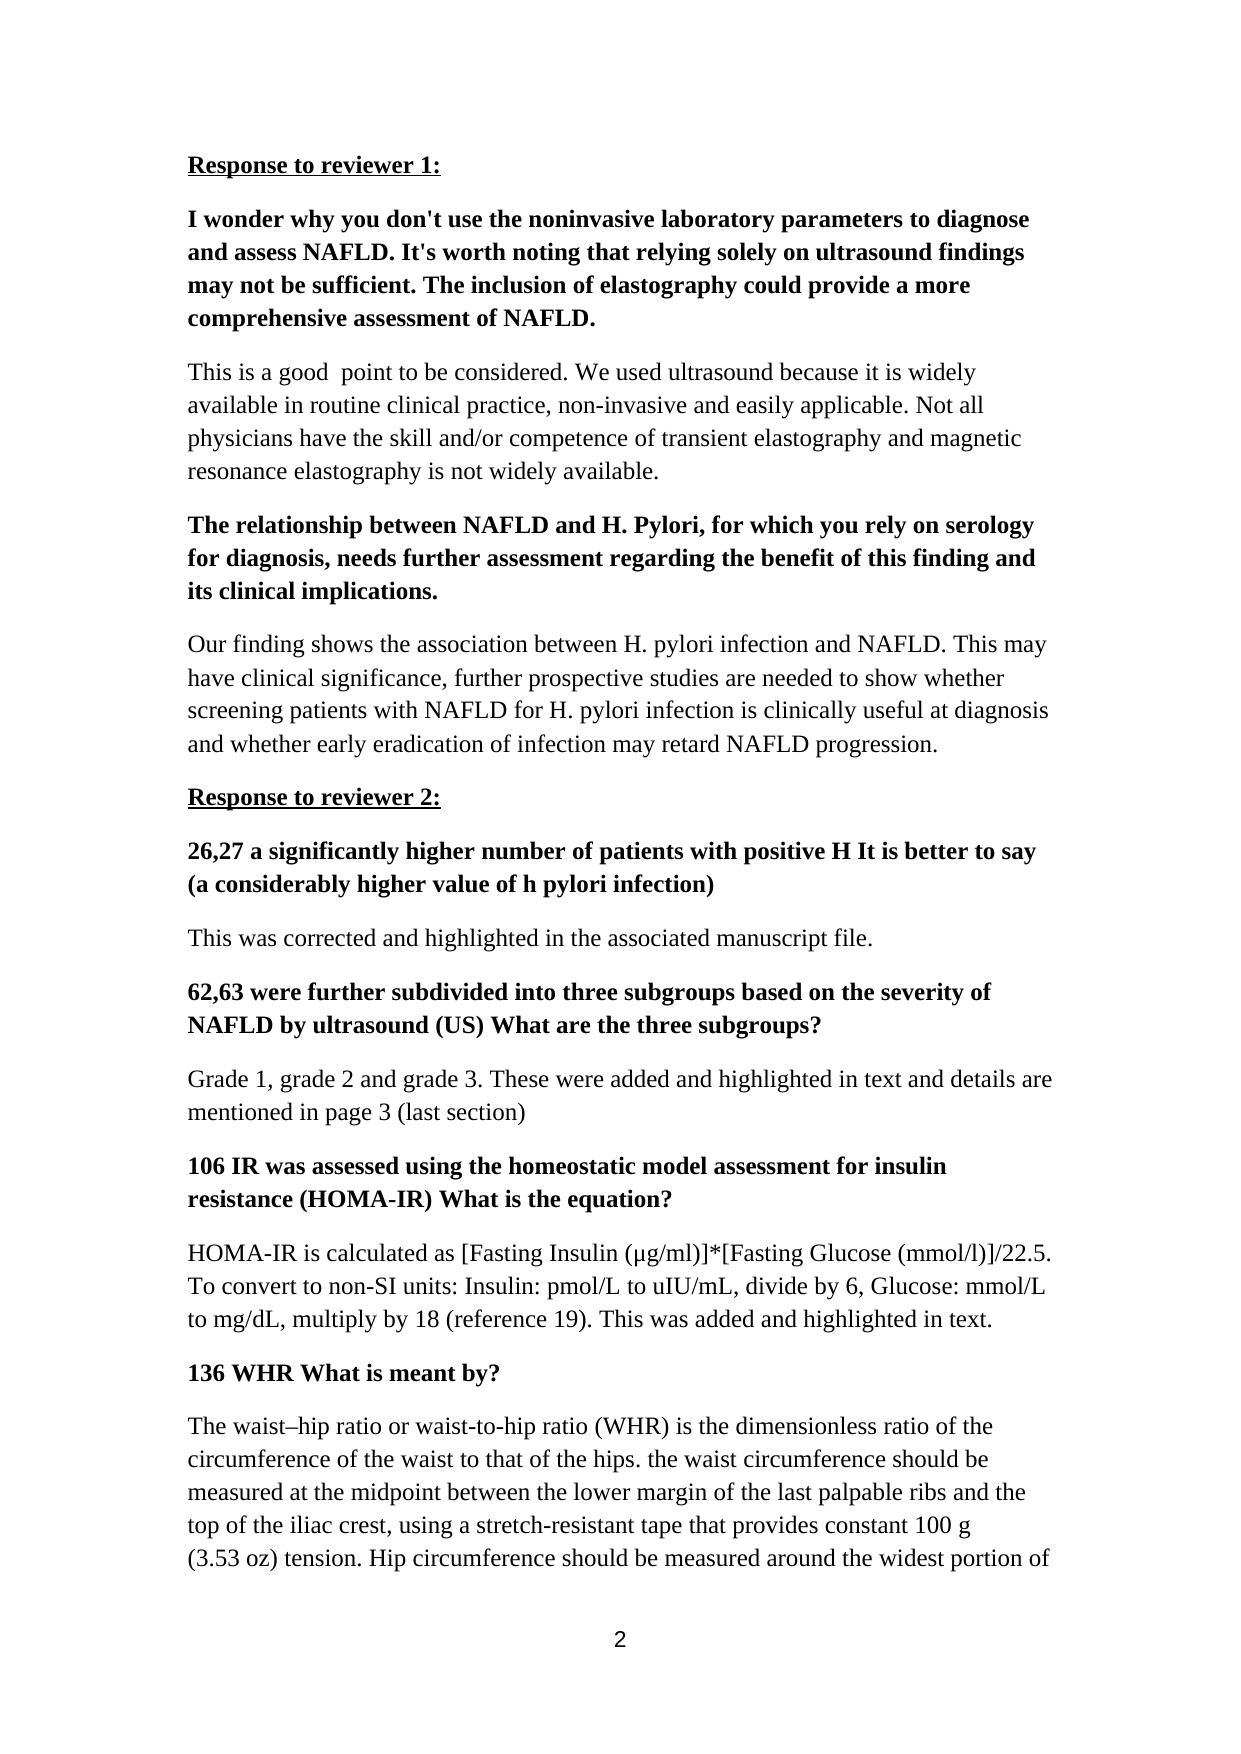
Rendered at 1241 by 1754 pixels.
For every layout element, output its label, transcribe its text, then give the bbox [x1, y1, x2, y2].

text This was corrected and highlighted in the associated manuscript file. [187, 923, 1053, 952]
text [187, 1411, 1053, 1572]
text The relationship between NAFLD and H. Pylori, for which you rely on serology for diagnosis, needs further assessment regarding the benefit of this finding and its clinical implications. [187, 510, 1053, 604]
text 106 IR was assessed using the homeostatic model assessment for insulin resistance (HOMA-IR) What is the equation? [187, 1151, 1053, 1213]
text Grade 1, grade 2 and grade 3. These were added and highlighted in text and details are mentioned in page 3 (last section) [187, 1064, 1053, 1126]
text 136 WHR What is meant by? [187, 1358, 1053, 1386]
text Response to reviewer 2: [187, 782, 1053, 811]
text Our finding shows the association between H. pylori infection and NAFLD. This may have clinical significance, further prospective studies are needed to show whether screening patients with NAFLD for H. pylori infection is clinically useful at diagnosis and whether early eradication of infection may retard NAFLD progression. [187, 629, 1053, 757]
text Response to reviewer 1: [187, 150, 1053, 179]
text 62,63 were further subdivided into three subgroups based on the severity of NAFLD by ultrasound (US) What are the three subgroups? [187, 977, 1053, 1039]
text HOMA-IR is calculated as [Fasting Insulin (μg/ml)]*[Fasting Glucose (mmol/l)]/22.5. To convert to non-SI units: Insulin: pmol/L to uIU/mL, divide by 6, Glucose: mmol/L to mg/dL, multiply by 18 (reference 19). This was added and highlighted in text. [187, 1238, 1053, 1332]
text This is a good point to be considered. We used ultrasound because it is widely available in routine clinical practice, non-invasive and easily applicable. Not all physicians have the skill and/or competence of transient elastography and magnetic resonance elastography is not widely available. [187, 357, 1053, 484]
text I wonder why you don't use the noninvasive laboratory parameters to diagnose and assess NAFLD. It's worth noting that relying solely on ultrasound findings may not be sufficient. The inclusion of elastography could provide a more comprehensive assessment of NAFLD. [187, 204, 1053, 332]
text 26,27 a significantly higher number of patients with positive H It is better to say (a considerably higher value of h pylori infection) [187, 836, 1053, 898]
